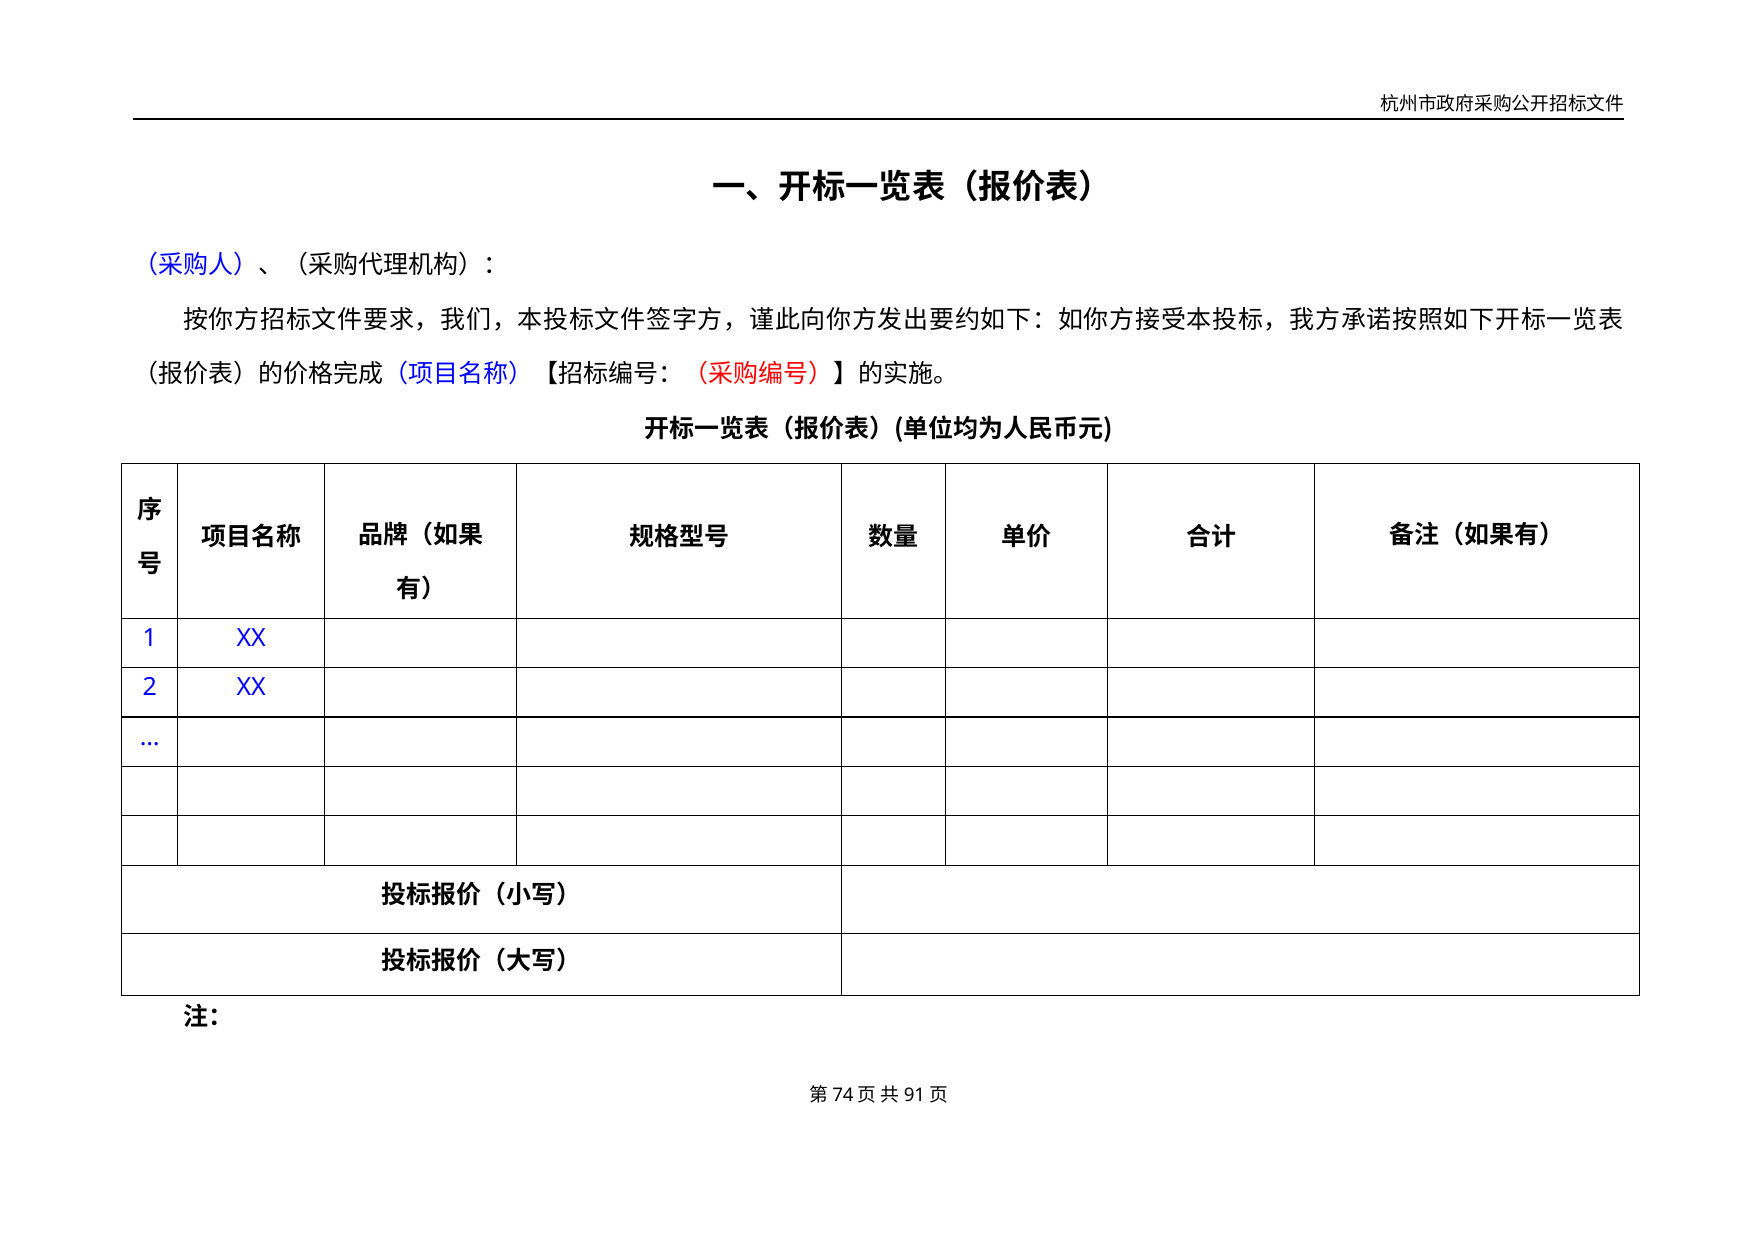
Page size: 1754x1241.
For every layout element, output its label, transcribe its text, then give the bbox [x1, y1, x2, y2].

table_cell [1315, 668, 1639, 716]
table_cell [842, 866, 1639, 933]
table_header 品牌（如果有） [325, 464, 516, 618]
table_cell [842, 816, 945, 864]
text 按你方招标文件要求，我们，本投标文件签字方，谨此向你方发出要约如下：如你方接受本投标，我方承诺按照如下开标一览表（报价表）的价格完成（项目名称）【招标编号：（采购编号）】的实施。 [133, 299, 1624, 390]
text 注： [183, 996, 1624, 1033]
table_cell [1108, 767, 1314, 815]
table_cell [842, 619, 945, 667]
table_cell [842, 767, 945, 815]
table_header 备注（如果有） [1315, 464, 1639, 618]
table_cell [325, 718, 516, 766]
table_cell [946, 718, 1107, 766]
table_cell [842, 718, 945, 766]
table_cell [1108, 718, 1314, 766]
text 开标一览表（报价表）(单位均为人民币元) [133, 408, 1624, 444]
table_cell [946, 767, 1107, 815]
table_cell … [122, 718, 177, 766]
table_cell [842, 668, 945, 716]
table_cell [325, 668, 516, 716]
text （采购人）、（采购代理机构）： [133, 245, 1624, 281]
table_cell 投标报价（大写） [122, 934, 841, 995]
table_cell XX [178, 619, 324, 667]
table_cell 投标报价（小写） [122, 866, 841, 933]
table_cell [1108, 816, 1314, 864]
table_cell [946, 619, 1107, 667]
table_header 单价 [946, 464, 1107, 618]
table_cell [122, 767, 177, 815]
table_cell [325, 767, 516, 815]
table_cell [1315, 619, 1639, 667]
table_cell [1315, 718, 1639, 766]
table_cell [1108, 619, 1314, 667]
table_header 规格型号 [517, 464, 841, 618]
table_cell 1 [122, 619, 177, 667]
table_header 序号 [122, 464, 177, 618]
table_header 合计 [1108, 464, 1314, 618]
table_cell [517, 668, 841, 716]
table_cell [517, 718, 841, 766]
table_header 数量 [842, 464, 945, 618]
text 一、开标一览表（报价表） [133, 160, 1624, 208]
table_cell [842, 934, 1639, 995]
table_cell [1315, 767, 1639, 815]
table_cell [1108, 668, 1314, 716]
table_cell [946, 816, 1107, 864]
table_cell [178, 767, 324, 815]
table_cell [1315, 816, 1639, 864]
table_cell XX [178, 668, 324, 716]
table_cell [325, 816, 516, 864]
table_cell 2 [122, 668, 177, 716]
table_cell [325, 619, 516, 667]
table_header 项目名称 [178, 464, 324, 618]
table_cell [122, 816, 177, 864]
table_cell [517, 816, 841, 864]
table_cell [946, 668, 1107, 716]
table_cell [178, 816, 324, 864]
table_cell [517, 767, 841, 815]
table_cell [178, 718, 324, 766]
table_cell [517, 619, 841, 667]
